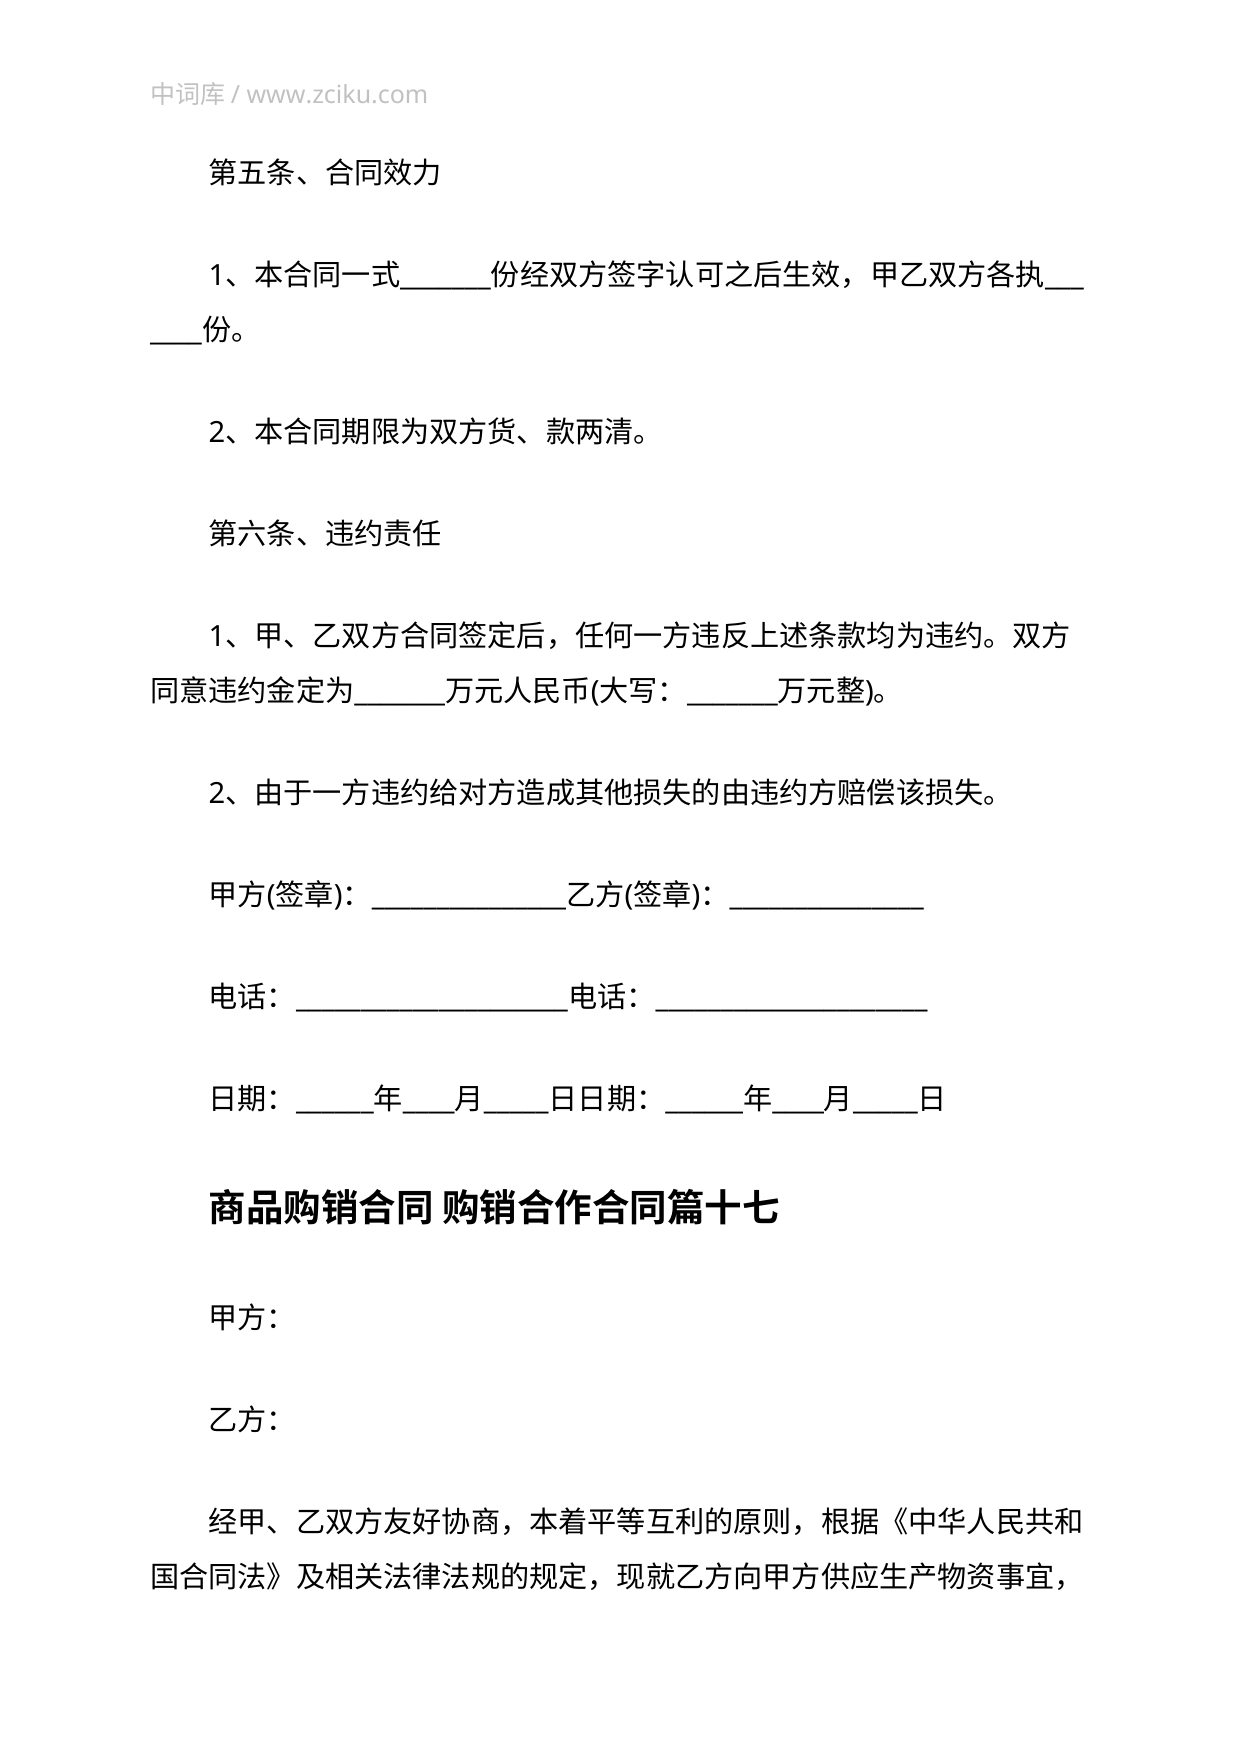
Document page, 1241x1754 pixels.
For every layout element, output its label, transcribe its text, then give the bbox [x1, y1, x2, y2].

text 甲方： [150, 1295, 1090, 1337]
text 2、由于一方违约给对方造成其他损失的由违约方赔偿该损失。 [150, 769, 1090, 812]
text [150, 1498, 1090, 1596]
text 电话：_____________________电话：_____________________ [150, 973, 1090, 1016]
text 商品购销合同 购销合作合同篇十七 [150, 1177, 1090, 1232]
text 甲方(签章)：_______________乙方(签章)：_______________ [150, 871, 1090, 914]
text 乙方： [150, 1397, 1090, 1439]
text 第六条、违约责任 [150, 511, 1090, 553]
text 1、本合同一式_______份经双方签字认可之后生效，甲乙双方各执_______份。 [150, 252, 1090, 349]
text 日期：______年____月_____日日期：______年____月_____日 [150, 1075, 1090, 1118]
text 第五条、合同效力 [150, 150, 1090, 192]
text 2、本合同期限为双方货、款两清。 [150, 409, 1090, 451]
text 1、甲、乙双方合同签定后，任何一方违反上述条款均为违约。双方同意违约金定为_______万元人民币(大写：_______万元整)。 [150, 612, 1090, 710]
